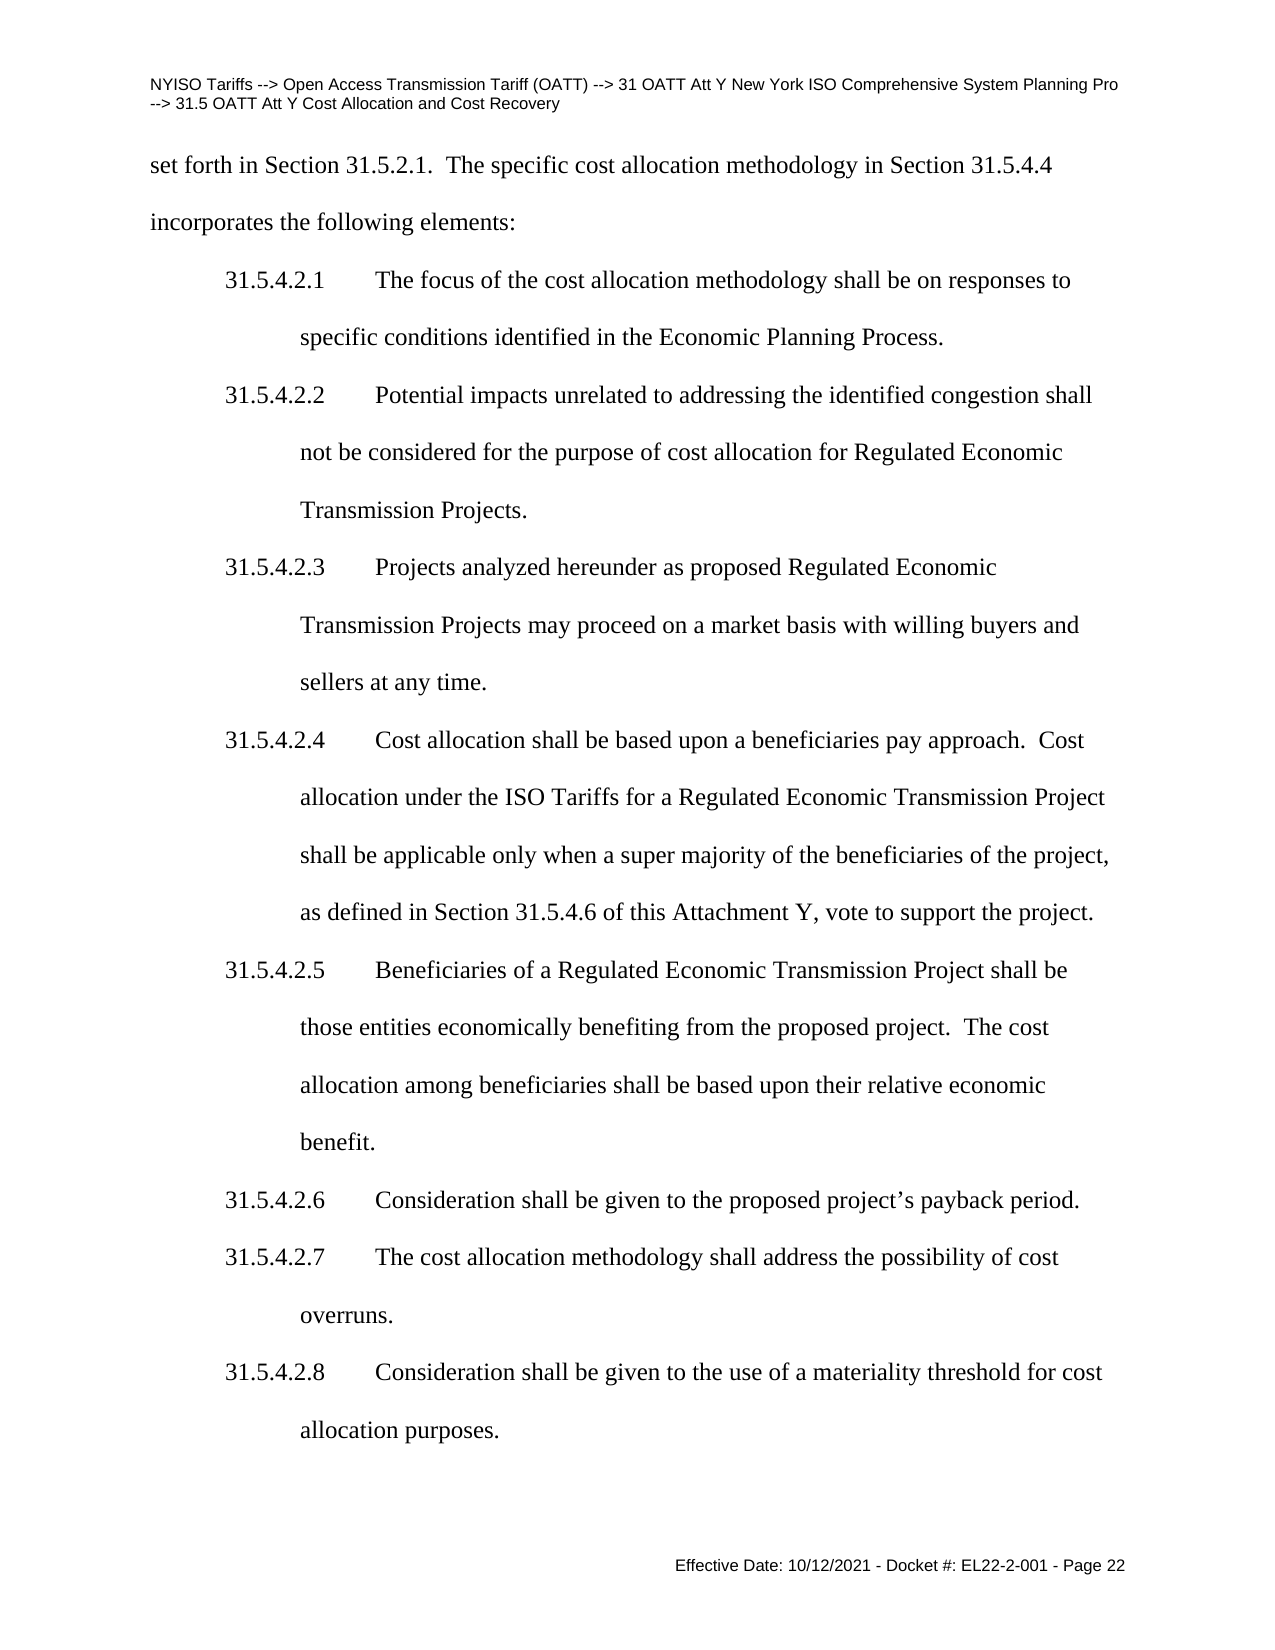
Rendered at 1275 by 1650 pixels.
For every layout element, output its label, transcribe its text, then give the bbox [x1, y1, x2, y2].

text 31.5.4.2.5 Beneficiaries of a Regulated Economic Transmission Project shall be those entities economically benefiting from the proposed project. The cost allocation among beneficiaries shall be based upon their relative economic benefit. [225, 955, 1125, 1156]
text 31.5.4.2.7 The cost allocation methodology shall address the possibility of cost overruns. [225, 1242, 1125, 1329]
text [150, 150, 1125, 236]
text 31.5.4.2.2 Potential impacts unrelated to addressing the identified congestion shall not be considered for the purpose of cost allocation for Regulated Economic Transmission Projects. [225, 380, 1125, 524]
text 31.5.4.2.8 Consideration shall be given to the use of a materiality threshold for cost allocation purposes. [225, 1357, 1125, 1444]
text 31.5.4.2.6 Consideration shall be given to the proposed project’s payback period. [225, 1185, 1125, 1214]
text 31.5.4.2.4 Cost allocation shall be based upon a beneficiaries pay approach. Cost allocation under the ISO Tariffs for a Regulated Economic Transmission Project shall be applicable only when a super majority of the beneficiaries of the project, as defined in Section 31.5.4.6 of this Attachment Y, vote to support the project. [225, 725, 1125, 926]
text 31.5.4.2.3 Projects analyzed hereunder as proposed Regulated Economic Transmission Projects may proceed on a market basis with willing buyers and sellers at any time. [225, 552, 1125, 696]
text 31.5.4.2.1 The focus of the cost allocation methodology shall be on responses to specific conditions identified in the Economic Planning Process. [225, 265, 1125, 351]
